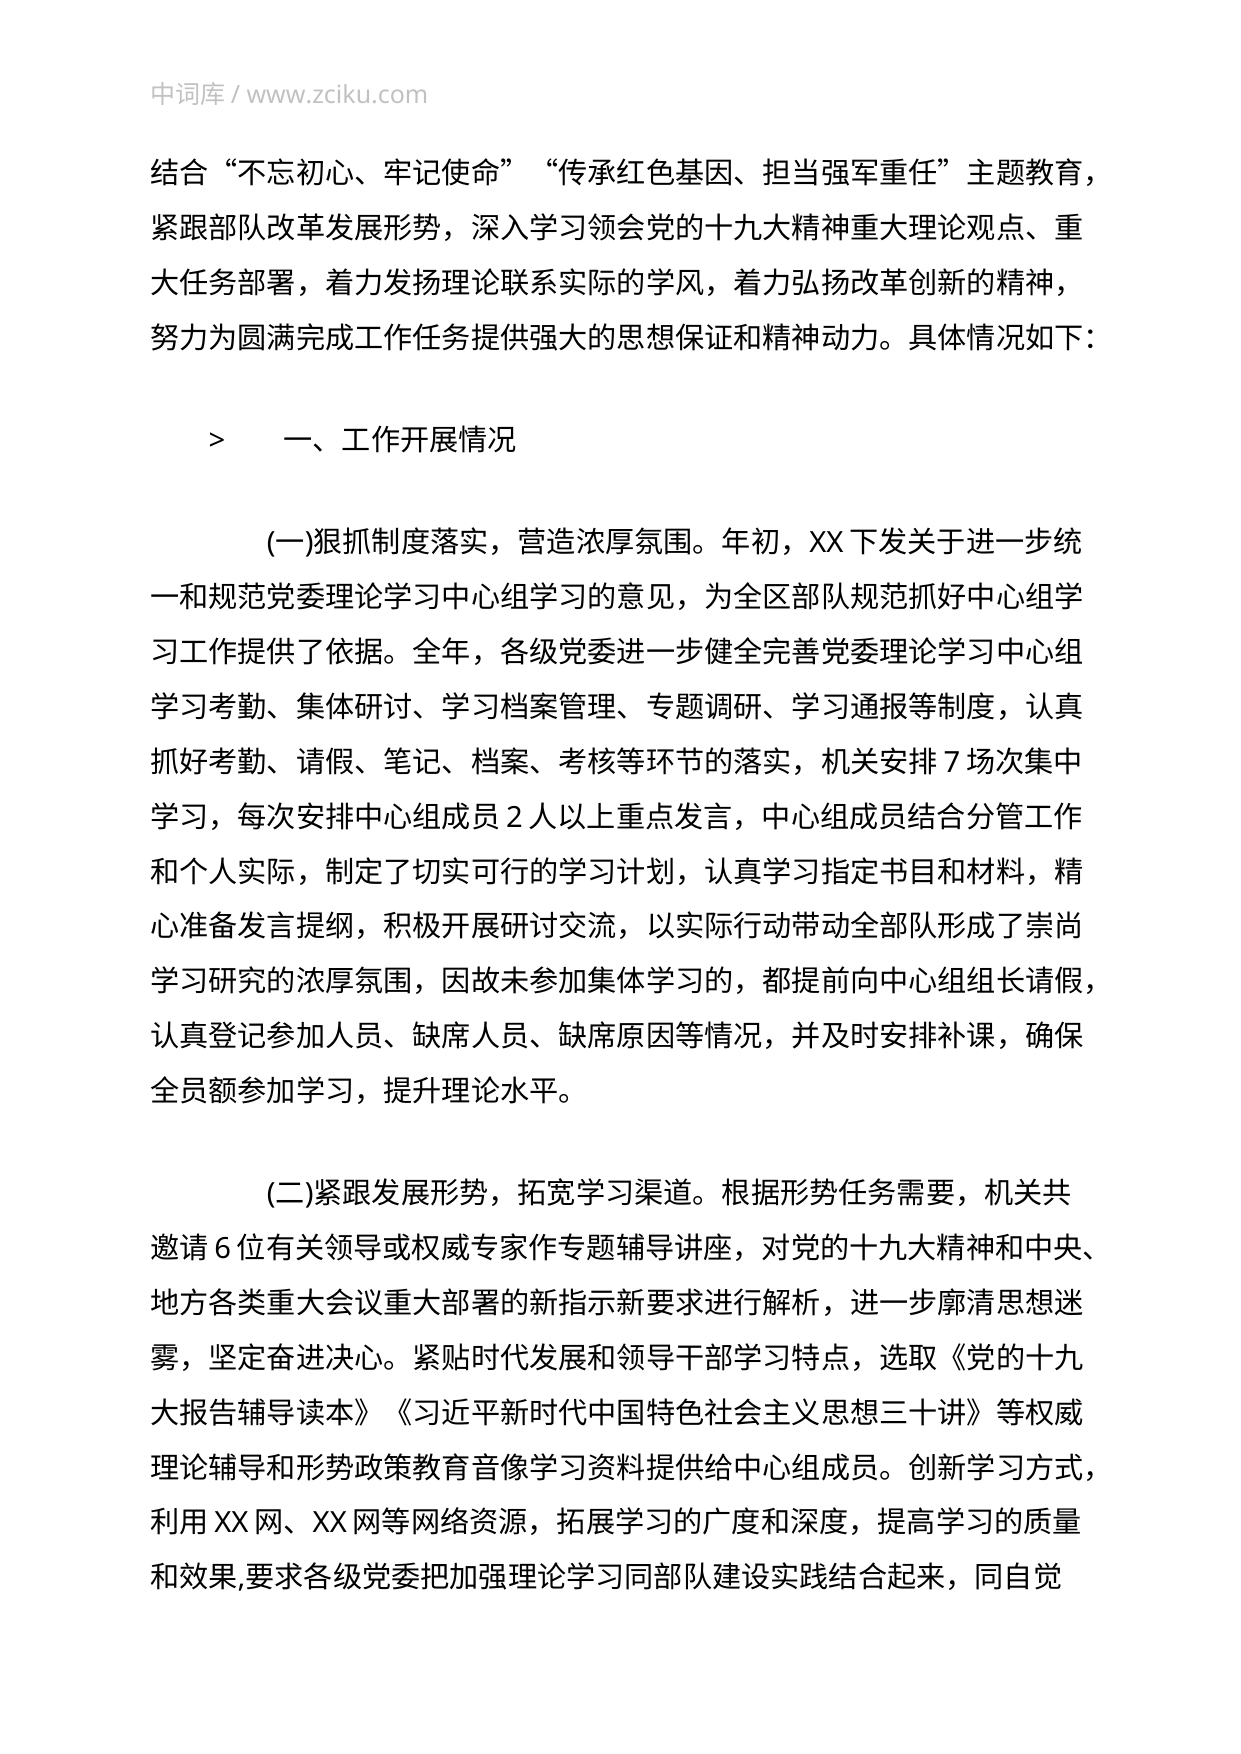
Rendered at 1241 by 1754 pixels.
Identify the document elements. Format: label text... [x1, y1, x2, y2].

text (一)狠抓制度落实，营造浓厚氛围。年初，XX下发关于进一步统一和规范党委理论学习中心组学习的意见，为全区部队规范抓好中心组学习工作提供了依据。全年，各级党委进一步健全完善党委理论学习中心组学习考勤、集体研讨、学习档案管理、专题调研、学习通报等制度，认真抓好考勤、请假、笔记、档案、考核等环节的落实，机关安排7场次集中学习，每次安排中心组成员2人以上重点发言，中心组成员结合分管工作和个人实际，制定了切实可行的学习计划，认真学习指定书目和材料，精心准备发言提纲，积极开展研讨交流，以实际行动带动全部队形成了崇尚学习研究的浓厚氛围，因故未参加集体学习的，都提前向中心组组长请假，认真登记参加人员、缺席人员、缺席原因等情况，并及时安排补课，确保全员额参加学习，提升理论水平。 [150, 518, 1090, 1110]
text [150, 150, 1090, 357]
text > 一、工作开展情况 [150, 416, 1090, 459]
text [150, 1169, 1090, 1596]
